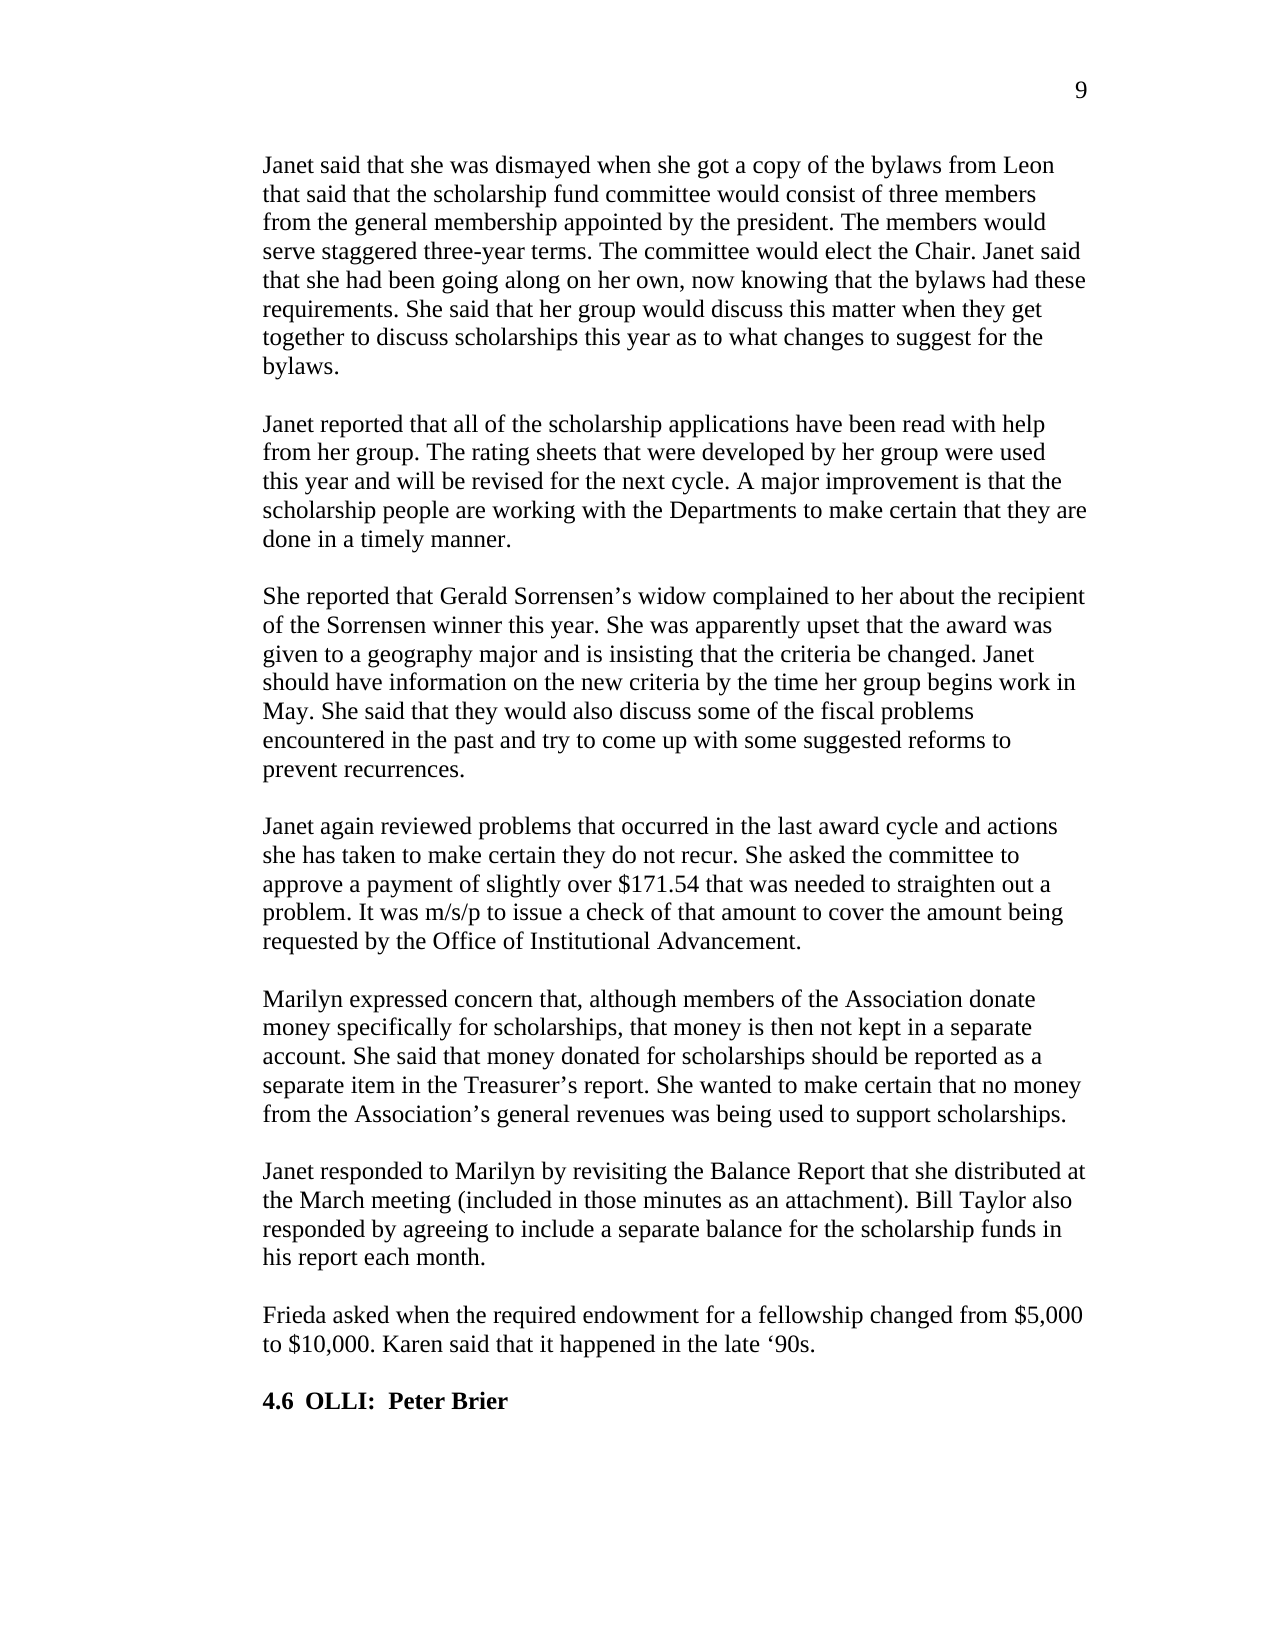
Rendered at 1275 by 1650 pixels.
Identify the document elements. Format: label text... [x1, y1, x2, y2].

text Janet said that she was dismayed when she got a copy of the bylaws from Leon that said that the scholarship fund committee would consist of three members from the general membership appointed by the president. The members would serve staggered three-year terms. The committee would elect the Chair. Janet said that she had been going along on her own, now knowing that the bylaws had these requirements. She said that her group would discuss this matter when they get together to discuss scholarships this year as to what changes to suggest for the bylaws. [262, 150, 1087, 380]
text 4.6 OLLI: Peter Brier [262, 1386, 1087, 1415]
text Janet reported that all of the scholarship applications have been read with help from her group. The rating sheets that were developed by her group were used this year and will be revised for the next cycle. A major improvement is that the scholarship people are working with the Departments to make certain that they are done in a timely manner. [262, 409, 1087, 552]
text Janet again reviewed problems that occurred in the last award cycle and actions she has taken to make certain they do not recur. She asked the committee to approve a payment of slightly over $171.54 that was needed to straighten out a problem. It was m/s/p to issue a check of that amount to cover the amount being requested by the Office of Institutional Advancement. [262, 811, 1087, 955]
text Marilyn expressed concern that, although members of the Association donate money specifically for scholarships, that money is then not kept in a separate account. She said that money donated for scholarships should be reported as a separate item in the Treasurer’s report. She wanted to make certain that no money from the Association’s general revenues was being used to support scholarships. [262, 984, 1087, 1127]
text Janet responded to Marilyn by revisiting the Balance Report that she distributed at the March meeting (included in those minutes as an attachment). Bill Taylor also responded by agreeing to include a separate balance for the scholarship funds in his report each month. [262, 1156, 1087, 1271]
text She reported that Gerald Sorrensen’s widow complained to her about the recipient of the Sorrensen winner this year. She was apparently upset that the award was given to a geography major and is insisting that the criteria be changed. Janet should have information on the new criteria by the time her group begins work in May. She said that they would also discuss some of the fiscal problems encountered in the past and try to come up with some suggested reforms to prevent recurrences. [262, 581, 1087, 782]
text Frieda asked when the required endowment for a fellowship changed from $5,000 to $10,000. Karen said that it happened in the late ‘90s. [262, 1300, 1087, 1357]
